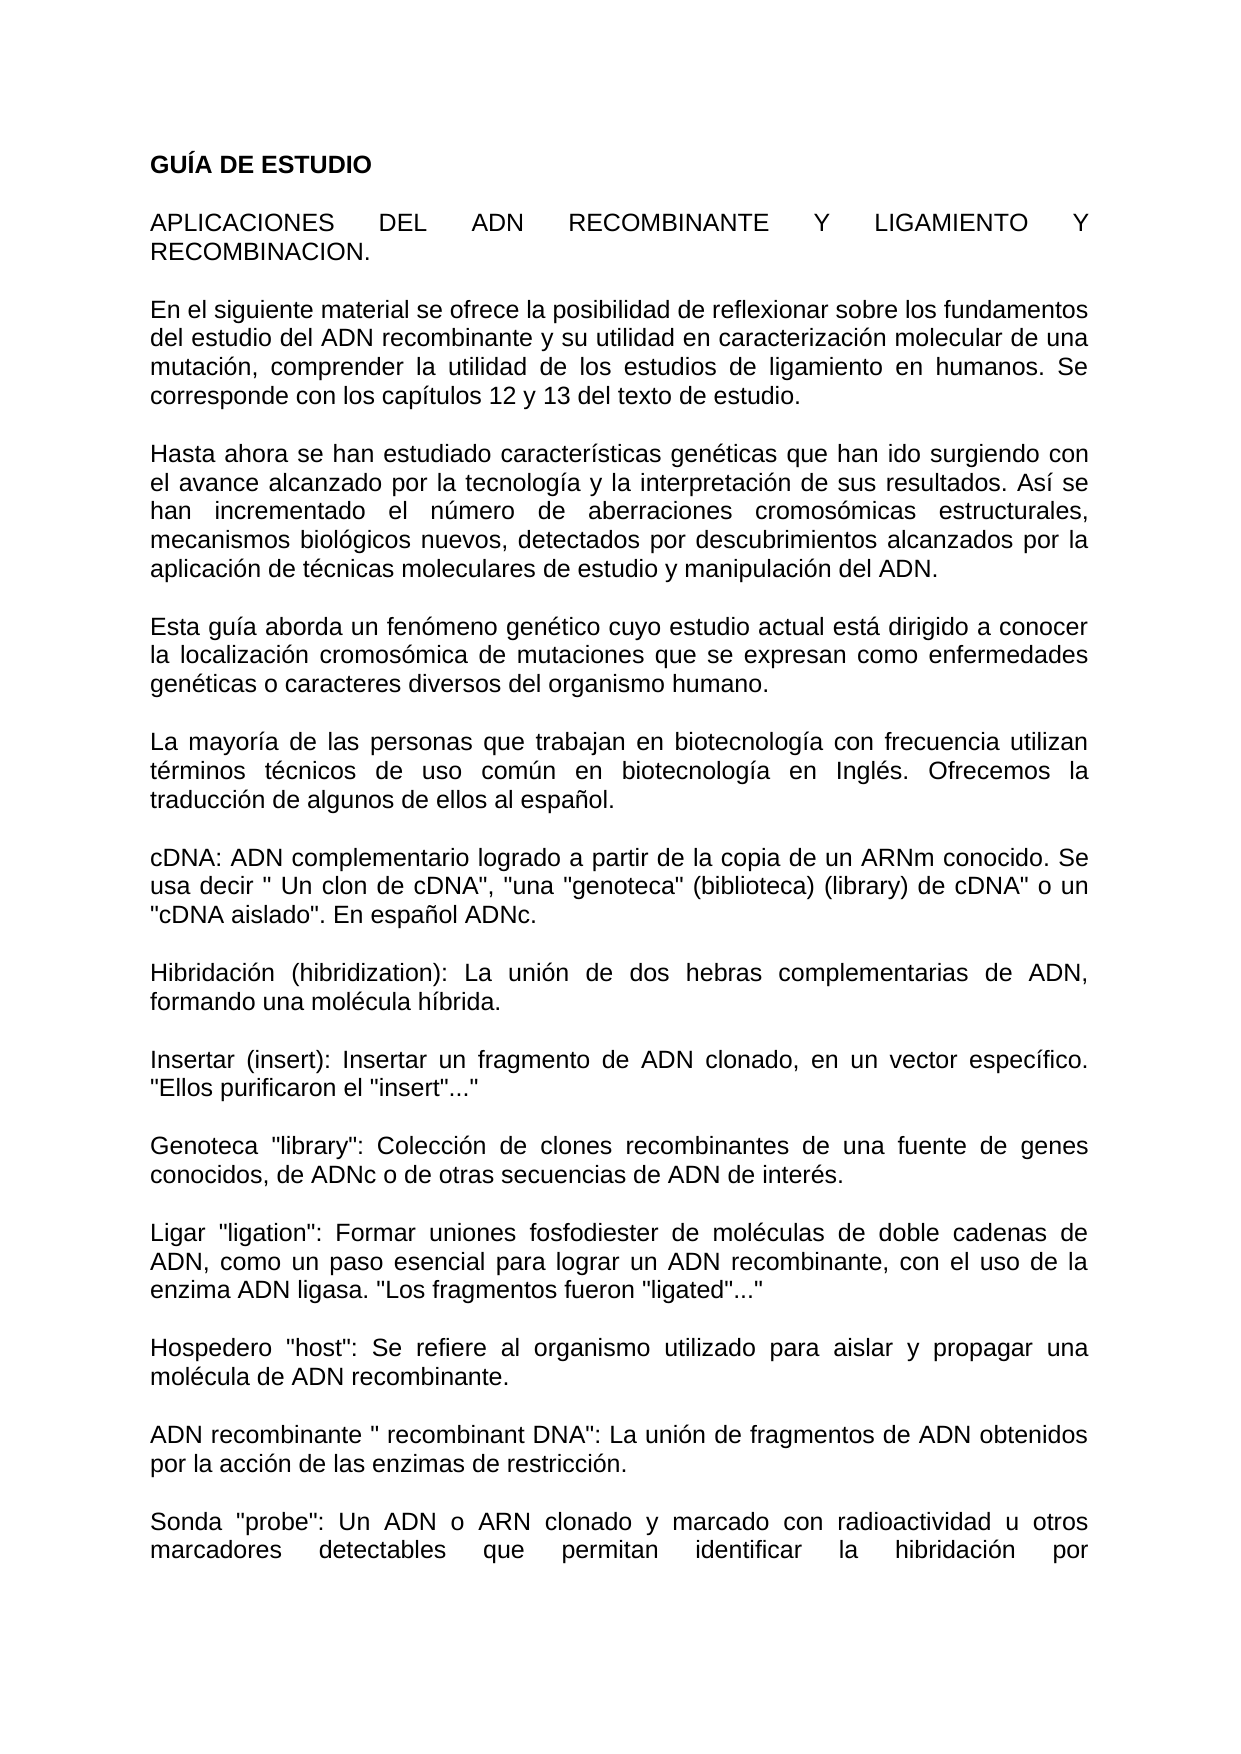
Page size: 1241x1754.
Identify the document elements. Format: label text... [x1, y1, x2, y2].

text Hibridación (hibridization): La unión de dos hebras complementarias de ADN, formando una molécula híbrida. [150, 958, 1090, 1015]
text GUÍA DE ESTUDIO [150, 150, 1090, 179]
text Esta guía aborda un fenómeno genético cuyo estudio actual está dirigido a conocer la localización cromosómica de mutaciones que se expresan como enfermedades genéticas o caracteres diversos del organismo humano. [150, 612, 1090, 698]
text cDNA: ADN complementario logrado a partir de la copia de un ARNm conocido. Se usa decir " Un clon de cDNA", "una "genoteca" (biblioteca) (library) de cDNA" o un "cDNA aislado". En español ADNc. [150, 842, 1090, 929]
text ADN recombinante " recombinant DNA": La unión de fragmentos de ADN obtenidos por la acción de las enzimas de restricción. [150, 1420, 1090, 1477]
text Hospedero "host": Se refiere al organismo utilizado para aislar y propagar una molécula de ADN recombinante. [150, 1333, 1090, 1391]
text Hasta ahora se han estudiado características genéticas que han ido surgiendo con el avance alcanzado por la tecnología y la interpretación de sus resultados. Así se han incrementado el número de aberraciones cromosómicas estructurales, mecanismos biológicos nuevos, detectados por descubrimientos alcanzados por la aplicación de técnicas moleculares de estudio y manipulación del ADN. [150, 439, 1090, 582]
text La mayoría de las personas que trabajan en biotecnología con frecuencia utilizan términos técnicos de uso común en biotecnología en Inglés. Ofrecemos la traducción de algunos de ellos al español. [150, 727, 1090, 813]
text En el siguiente material se ofrece la posibilidad de reflexionar sobre los fundamentos del estudio del ADN recombinante y su utilidad en caracterización molecular de una mutación, comprender la utilidad de los estudios de ligamiento en humanos. Se corresponde con los capítulos 12 y 13 del texto de estudio. [150, 294, 1090, 409]
text APLICACIONES DEL ADN RECOMBINANTE Y LIGAMIENTO Y RECOMBINACION. [150, 208, 1090, 265]
text Insertar (insert): Insertar un fragmento de ADN clonado, en un vector específico. "Ellos purificaron el "insert"..." [150, 1044, 1090, 1102]
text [150, 1507, 1090, 1564]
text Genoteca "library": Colección de clones recombinantes de una fuente de genes conocidos, de ADNc o de otras secuencias de ADN de interés. [150, 1131, 1090, 1189]
text Ligar "ligation": Formar uniones fosfodiester de moléculas de doble cadenas de ADN, como un paso esencial para lograr un ADN recombinante, con el uso de la enzima ADN ligasa. "Los fragmentos fueron "ligated"..." [150, 1218, 1090, 1304]
